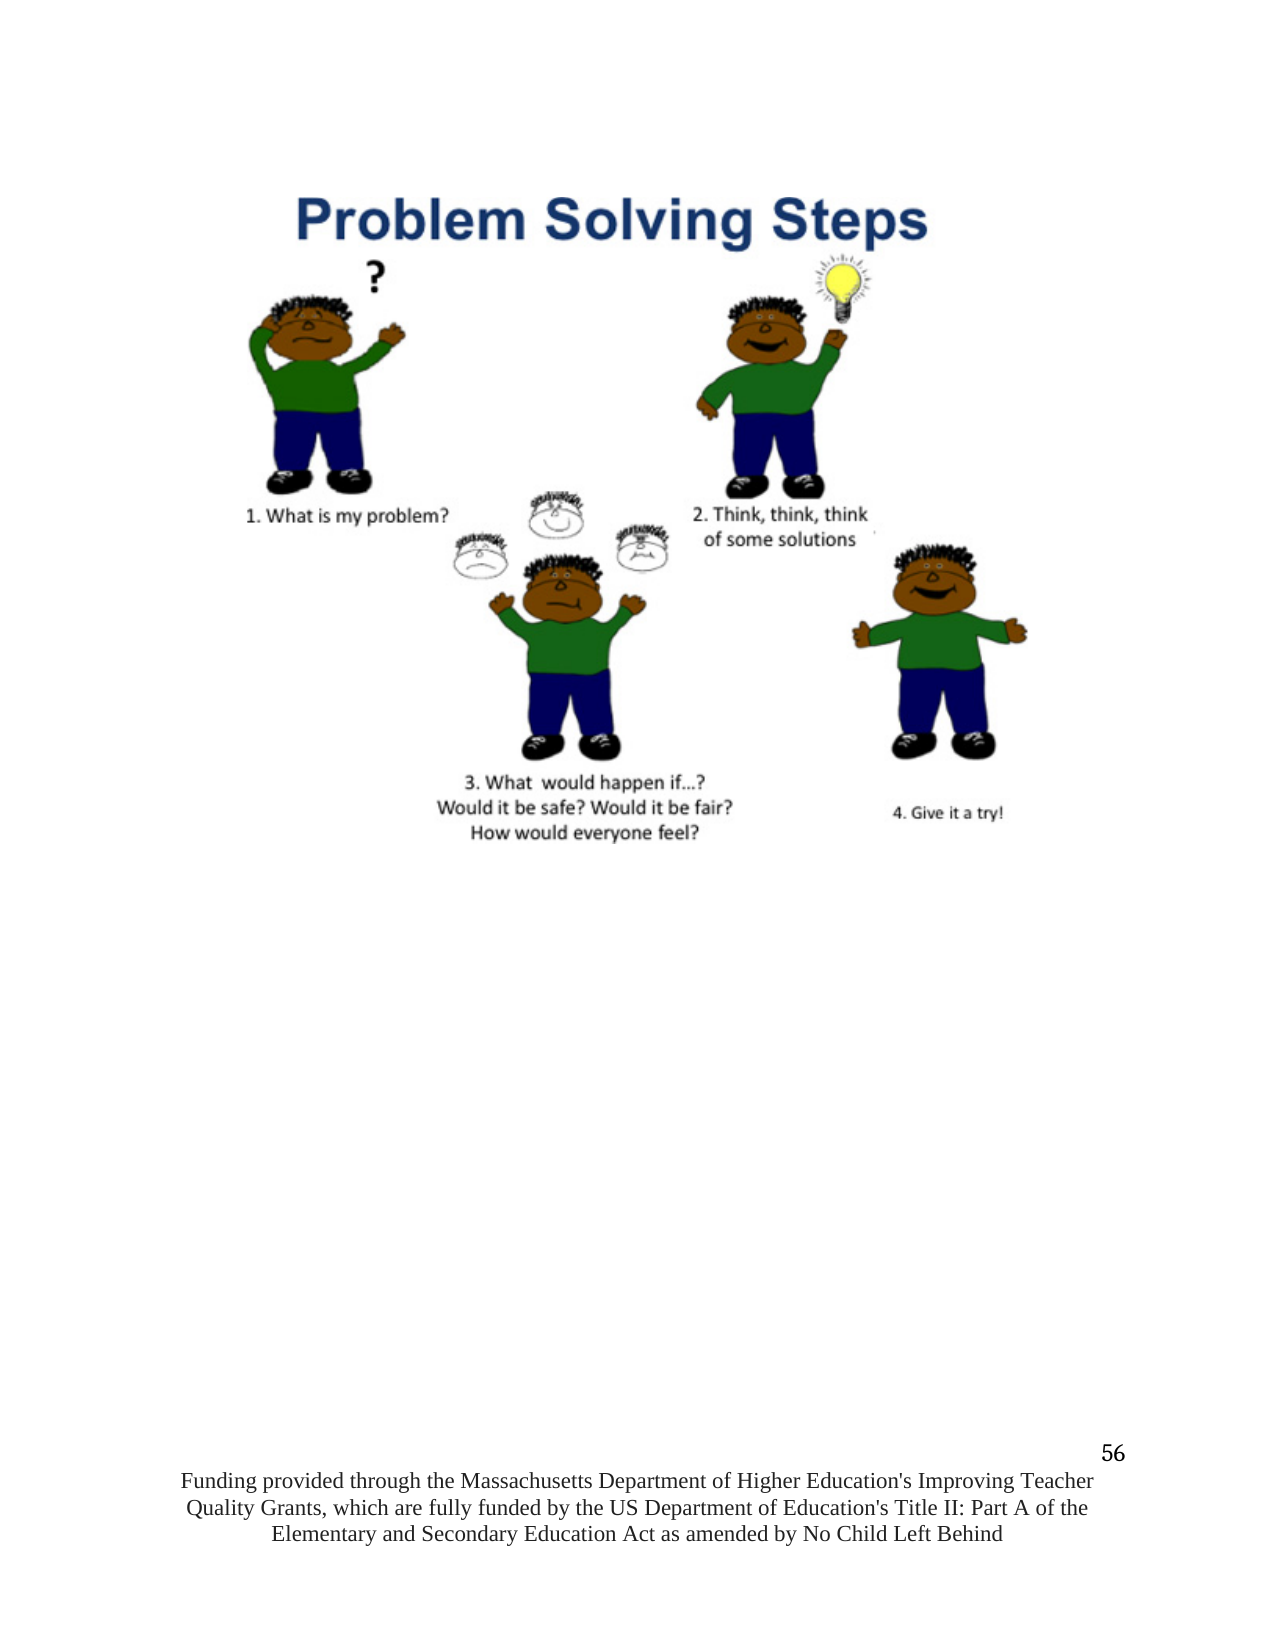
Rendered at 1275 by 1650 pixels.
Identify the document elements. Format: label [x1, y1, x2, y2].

picture [246, 197, 1029, 844]
